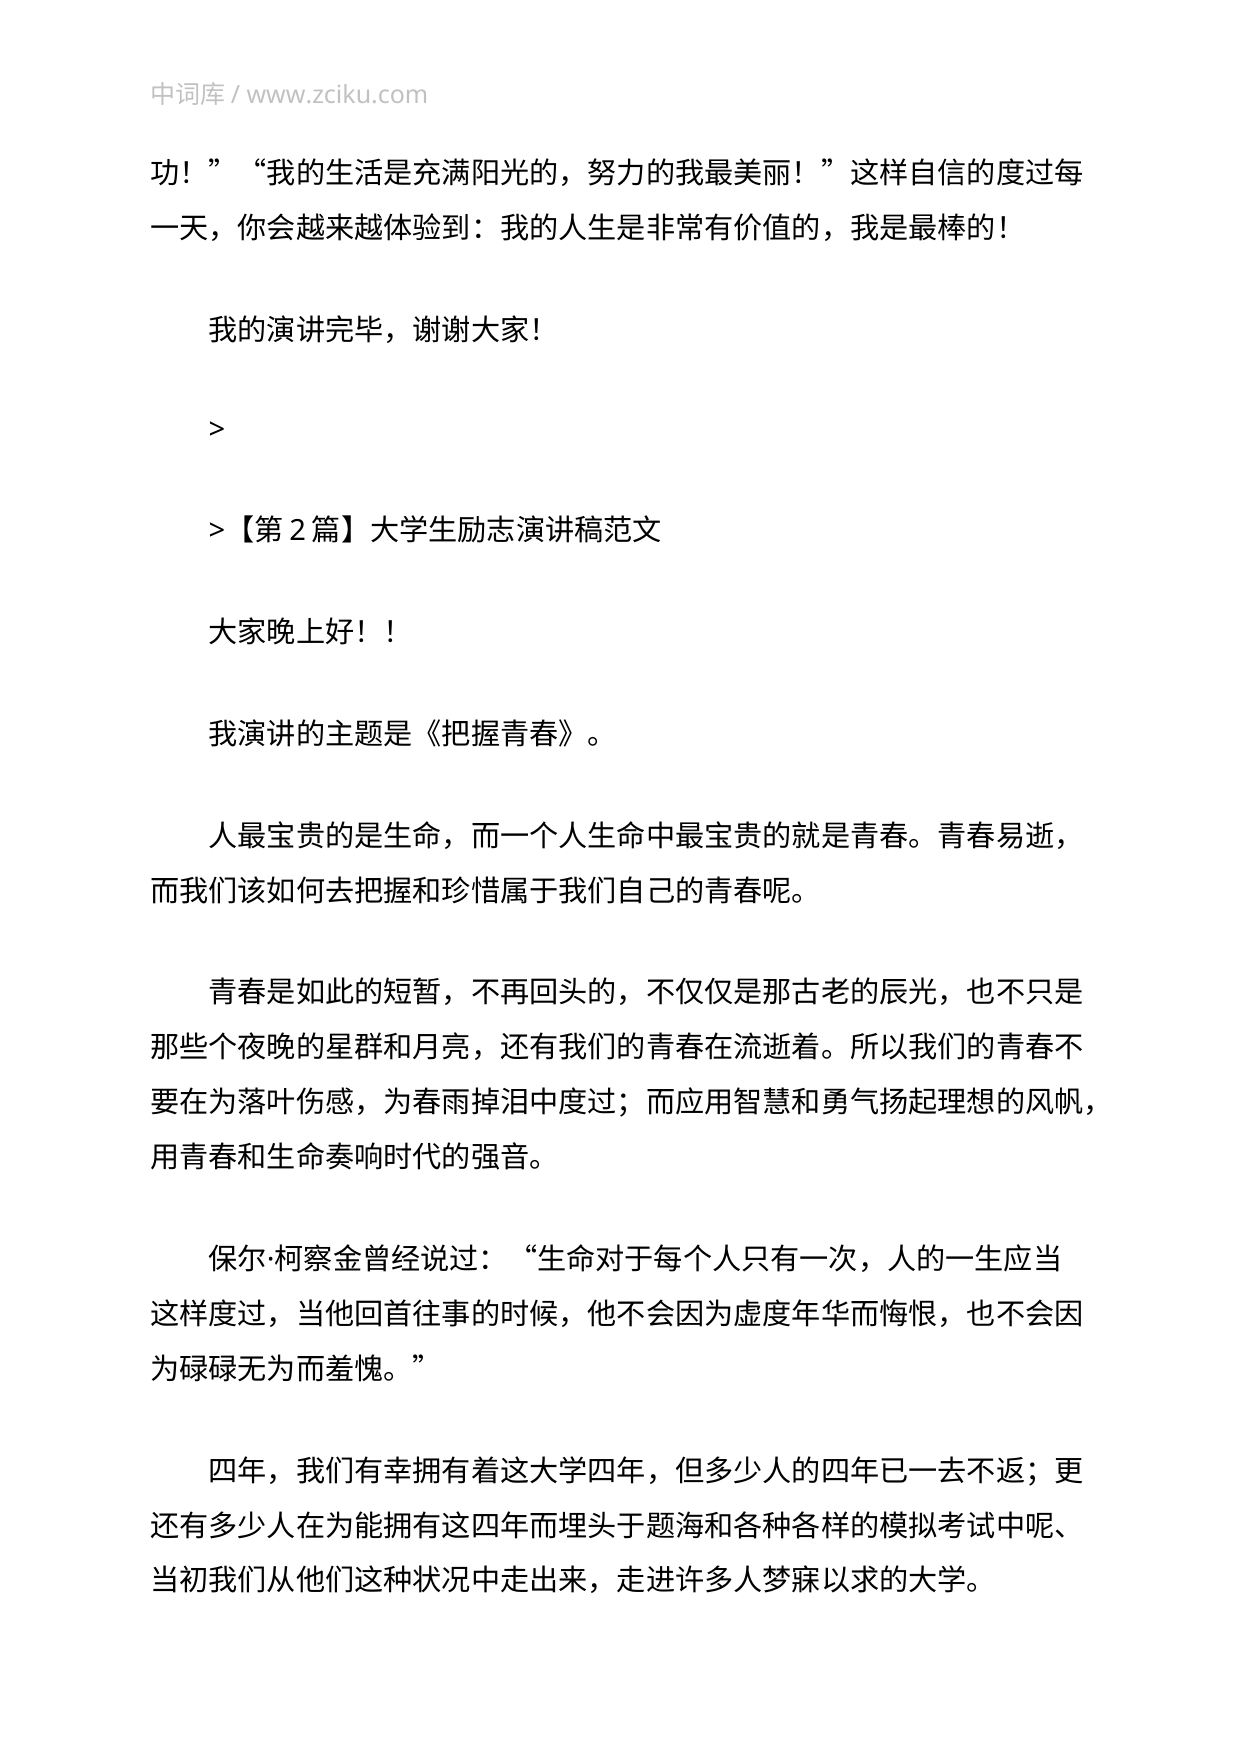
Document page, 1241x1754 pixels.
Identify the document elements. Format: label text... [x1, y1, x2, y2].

text 四年，我们有幸拥有着这大学四年，但多少人的四年已一去不返；更还有多少人在为能拥有这四年而埋头于题海和各种各样的模拟考试中呢、当初我们从他们这种状况中走出来，走进许多人梦寐以求的大学。 [150, 1447, 1090, 1599]
text 大家晚上好！！ [150, 609, 1090, 651]
text 我演讲的主题是《把握青春》。 [150, 711, 1090, 753]
text 保尔·柯察金曾经说过：“生命对于每个人只有一次，人的一生应当这样度过，当他回首往事的时候，他不会因为虚度年华而悔恨，也不会因为碌碌无为而羞愧。” [150, 1236, 1090, 1388]
text 青春是如此的短暂，不再回头的，不仅仅是那古老的辰光，也不只是那些个夜晚的星群和月亮，还有我们的青春在流逝着。所以我们的青春不要在为落叶伤感，为春雨掉泪中度过；而应用智慧和勇气扬起理想的风帆，用青春和生命奏响时代的强音。 [150, 969, 1090, 1176]
text 人最宝贵的是生命，而一个人生命中最宝贵的就是青春。青春易逝，而我们该如何去把握和珍惜属于我们自己的青春呢。 [150, 812, 1090, 909]
text 我的演讲完毕，谢谢大家！ [150, 307, 1090, 349]
text >【第2篇】大学生励志演讲稿范文 [150, 507, 1090, 549]
text > [150, 408, 1090, 448]
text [150, 150, 1090, 247]
